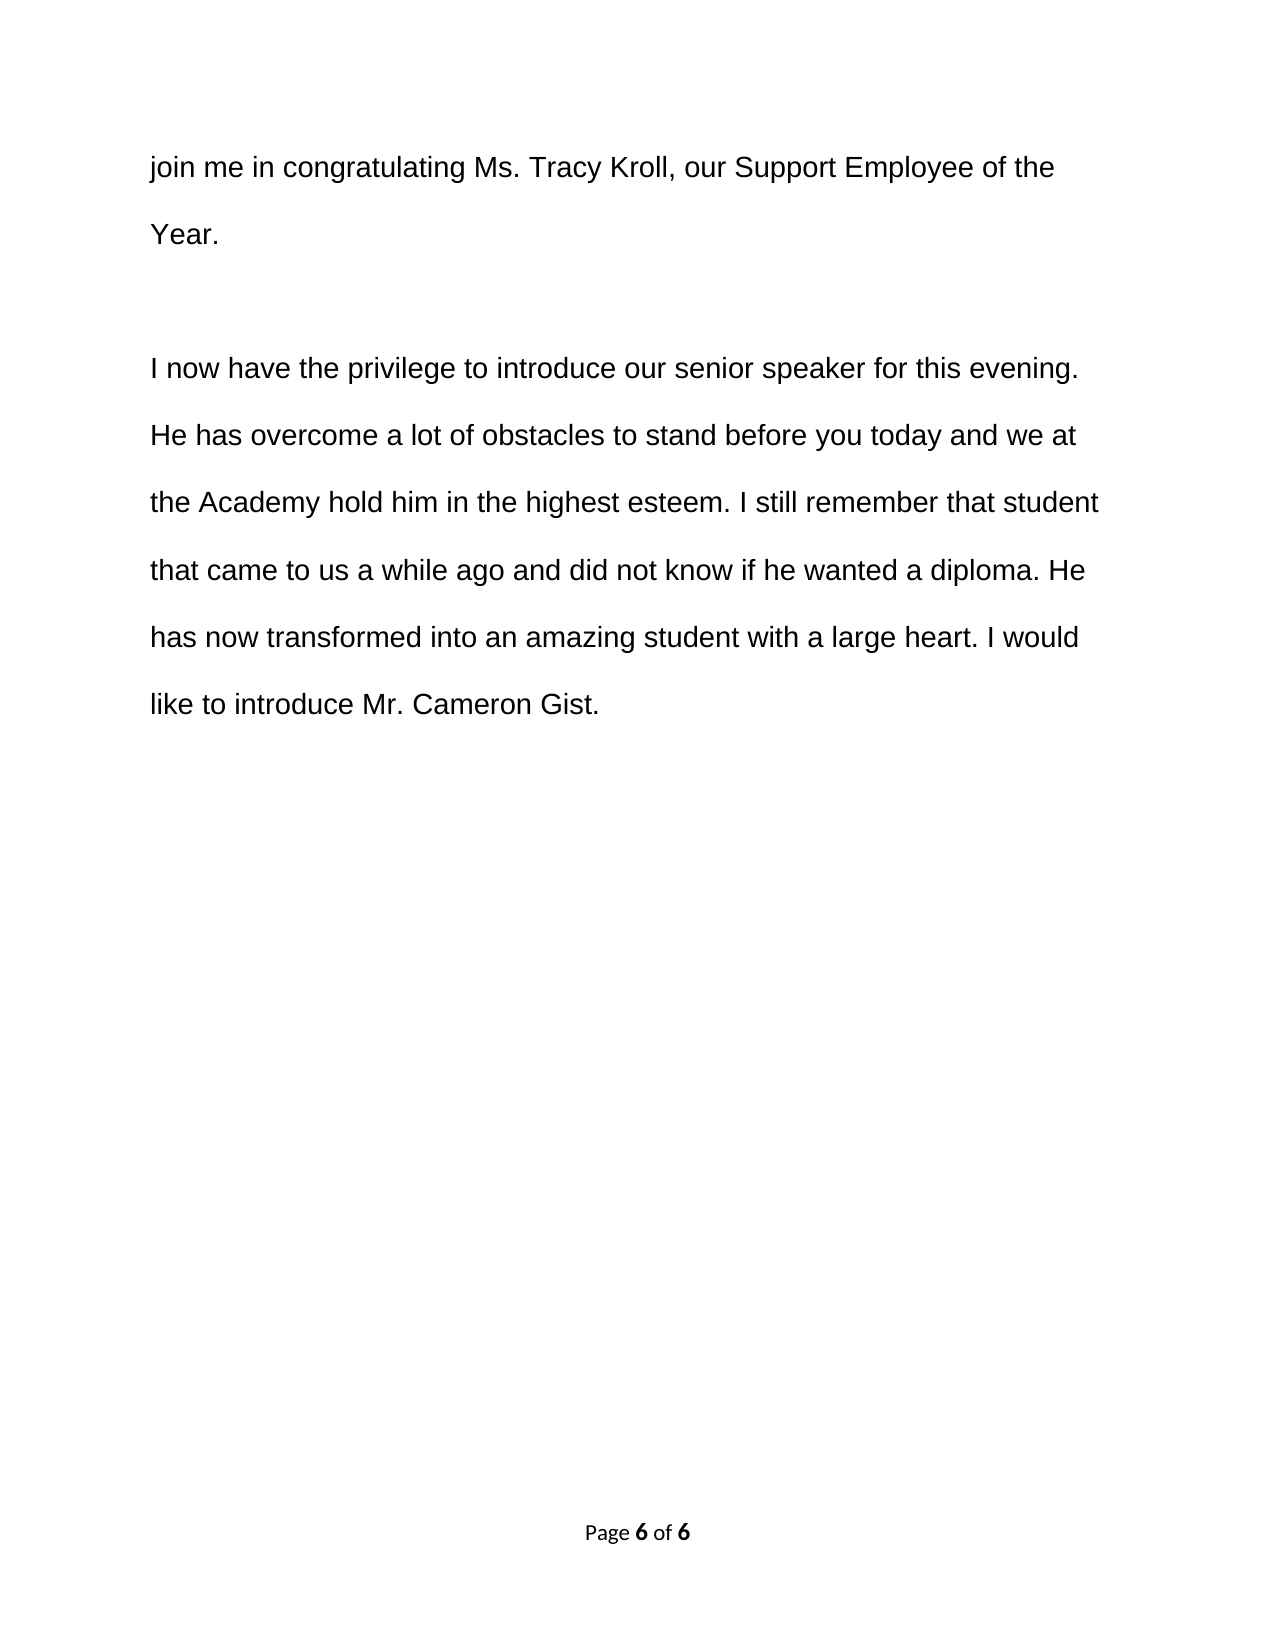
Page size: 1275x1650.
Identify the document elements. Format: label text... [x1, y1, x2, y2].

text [150, 150, 1125, 251]
text I now have the privilege to introduce our senior speaker for this evening. He has overcome a lot of obstacles to stand before you today and we at the Academy hold him in the highest esteem. I still remember that student that came to us a while ago and did not know if he wanted a diploma. He has now transformed into an amazing student with a large heart. I would like to introduce Mr. Cameron Gist. [150, 351, 1125, 720]
